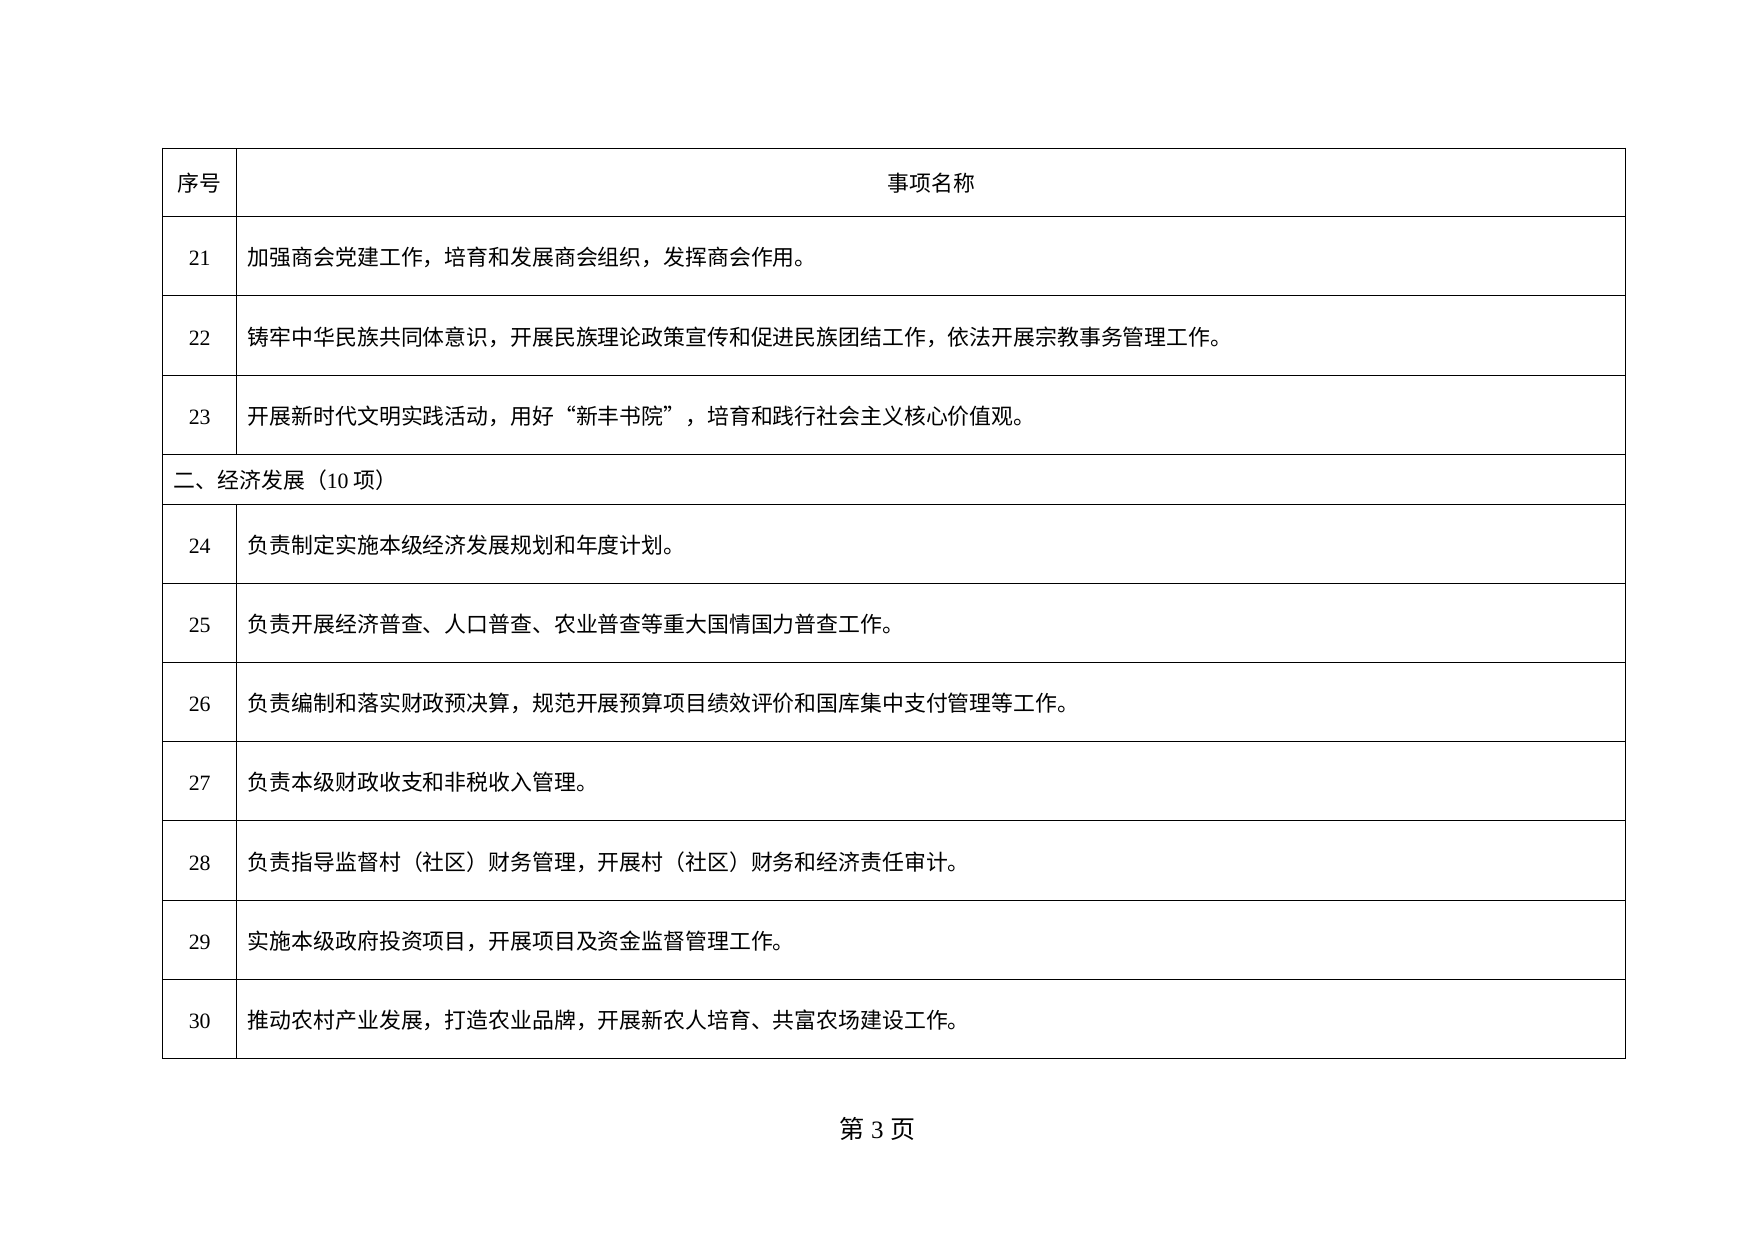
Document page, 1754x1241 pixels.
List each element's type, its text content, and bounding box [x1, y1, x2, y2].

table_cell 负责开展经济普查、人口普查、农业普查等重大国情国力普查工作。 [237, 584, 1625, 662]
table_cell 29 [163, 901, 236, 979]
table_cell 开展新时代文明实践活动，用好“新丰书院”，培育和践行社会主义核心价值观。 [237, 376, 1625, 454]
table_cell 加强商会党建工作，培育和发展商会组织，发挥商会作用。 [237, 217, 1625, 295]
table_cell 24 [163, 505, 236, 583]
table_cell 负责制定实施本级经济发展规划和年度计划。 [237, 505, 1625, 583]
table_cell 25 [163, 584, 236, 662]
table_cell 负责本级财政收支和非税收入管理。 [237, 742, 1625, 820]
table_cell 28 [163, 821, 236, 899]
table_cell 21 [163, 217, 236, 295]
table_cell 二、经济发展（10项） [163, 455, 1625, 504]
table_cell 实施本级政府投资项目，开展项目及资金监督管理工作。 [237, 901, 1625, 979]
table_header 序号 [163, 149, 236, 216]
table_header 事项名称 [237, 149, 1625, 216]
table_cell 22 [163, 296, 236, 374]
table_cell 30 [163, 980, 236, 1058]
table_cell 铸牢中华民族共同体意识，开展民族理论政策宣传和促进民族团结工作，依法开展宗教事务管理工作。 [237, 296, 1625, 374]
table_cell 27 [163, 742, 236, 820]
table_cell 23 [163, 376, 236, 454]
table_cell 负责指导监督村（社区）财务管理，开展村（社区）财务和经济责任审计。 [237, 821, 1625, 899]
table_cell 26 [163, 663, 236, 741]
table_cell 负责编制和落实财政预决算，规范开展预算项目绩效评价和国库集中支付管理等工作。 [237, 663, 1625, 741]
table_cell 推动农村产业发展，打造农业品牌，开展新农人培育、共富农场建设工作。 [237, 980, 1625, 1058]
